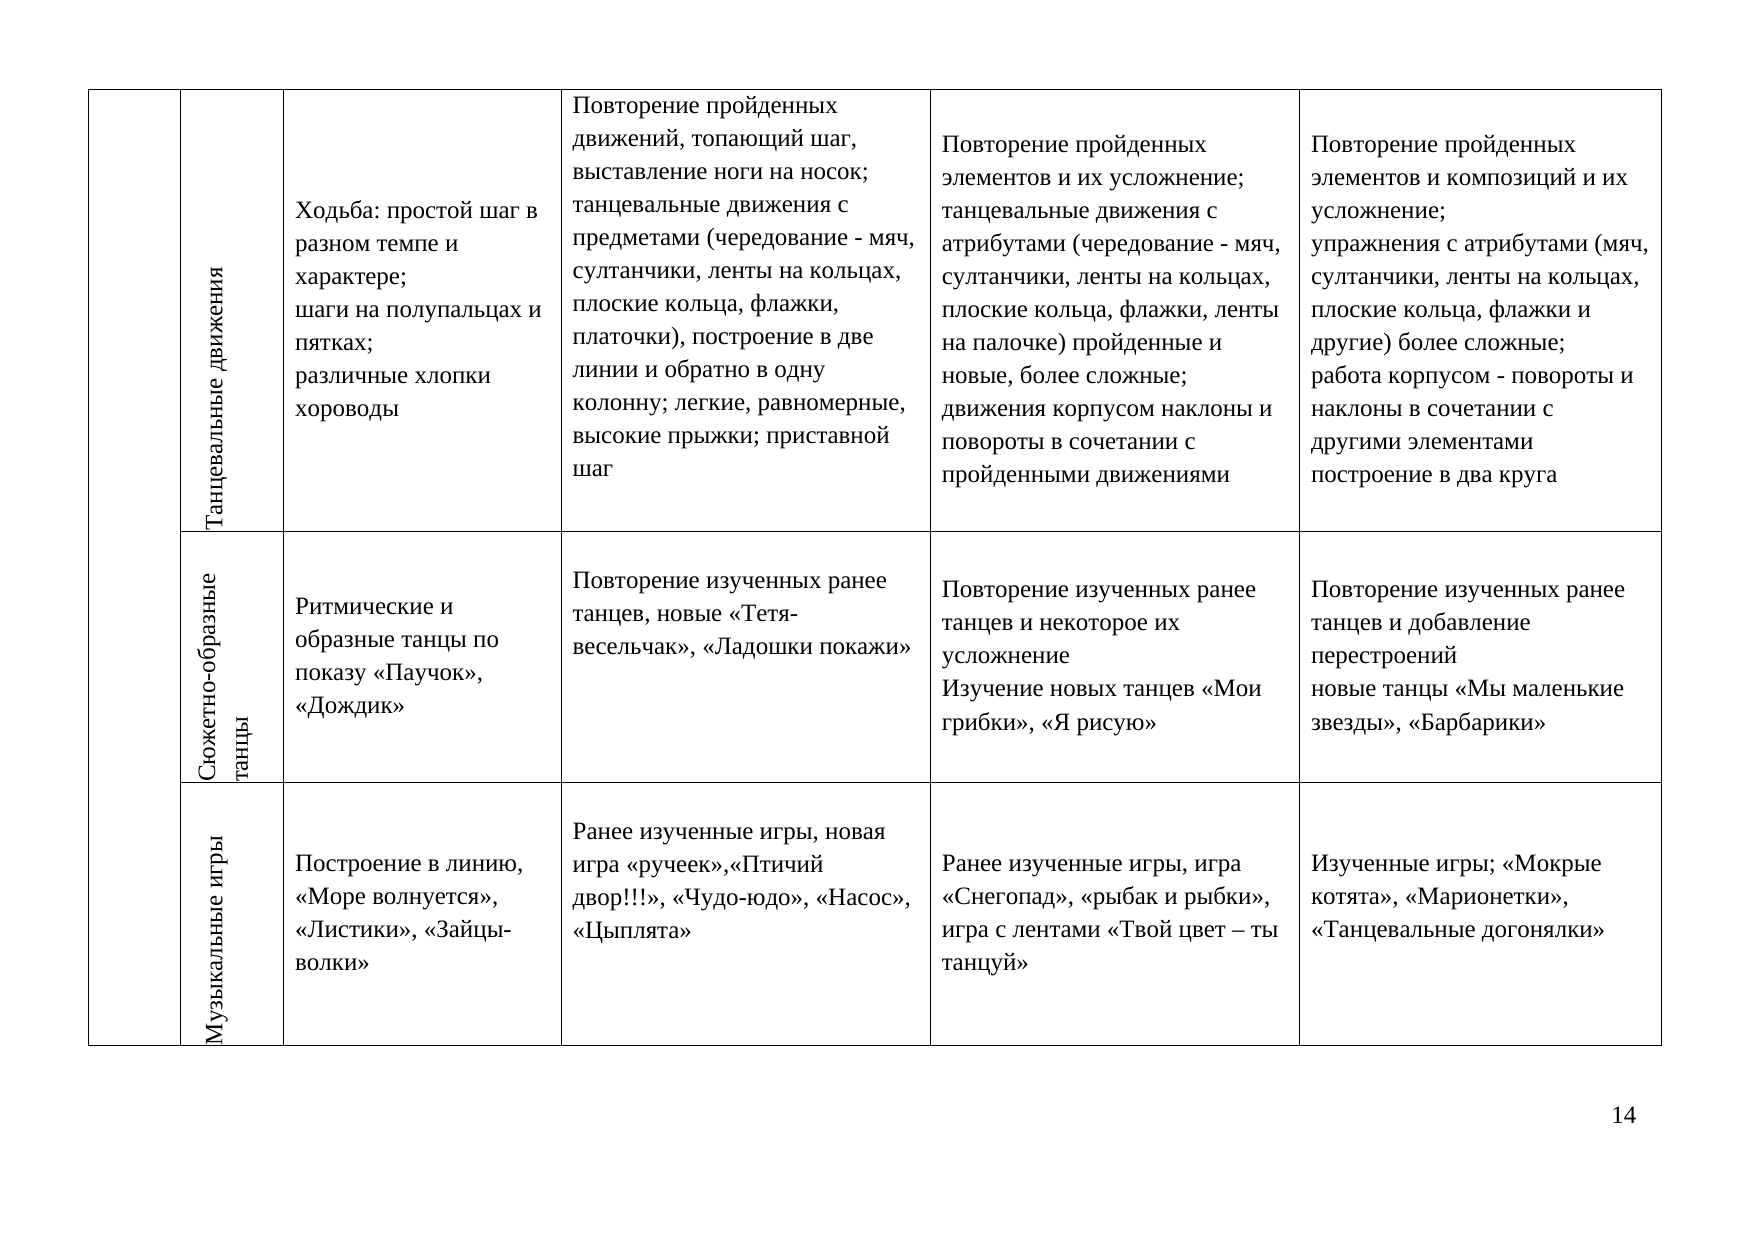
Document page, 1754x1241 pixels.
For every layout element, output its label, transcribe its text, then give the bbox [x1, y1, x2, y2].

table_cell Сюжетно-образные танцы [181, 532, 283, 782]
table_cell Повторение изученных ранее танцев и некоторое их усложнение Изучение новых танцев «Мои грибки», «Я рисую» [931, 532, 1299, 782]
table_cell Повторение пройденных движений, топающий шаг, выставление ноги на носок; танцевальные движения с предметами (чередование - мяч, султанчики, ленты на кольцах, плоские кольца, флажки, платочки), построение в две линии и обратно в одну колонну; легкие, равномерные, высокие прыжки; приставной шаг [562, 90, 930, 531]
table_cell Повторение изученных ранее танцев, новые «Тетя-весельчак», «Ладошки покажи» [562, 532, 930, 782]
table_cell Повторение изученных ранее танцев и добавление перестроений новые танцы «Мы маленькие звезды», «Барбарики» [1300, 532, 1661, 782]
table_cell Танцевальные движения [181, 90, 283, 531]
table_cell Ранее изученные игры, новая игра «ручеек»,«Птичий двор!!!», «Чудо-юдо», «Насос», «Цыплята» [562, 783, 930, 1045]
table_cell Изученные игры; «Мокрые котята», «Марионетки», «Танцевальные догонялки» [1300, 783, 1661, 1045]
table_cell Ходьба: простой шаг в разном темпе и характере; шаги на полупальцах и пятках; различные хлопки хороводы [284, 90, 561, 531]
table_cell Повторение пройденных элементов и их усложнение; танцевальные движения с атрибутами (чередование - мяч, султанчики, ленты на кольцах, плоские кольца, флажки, ленты на палочке) пройденные и новые, более сложные; движения корпусом наклоны и повороты в сочетании с пройденными движениями [931, 90, 1299, 531]
table_cell Ритмические и образные танцы по показу «Паучок», «Дождик» [284, 532, 561, 782]
table_cell Построение в линию, «Море волнуется», «Листики», «Зайцы-волки» [284, 783, 561, 1045]
table_cell Музыкальные игры [181, 783, 283, 1045]
table_cell Повторение пройденных элементов и композиций и их усложнение; упражнения с атрибутами (мяч, султанчики, ленты на кольцах, плоские кольца, флажки и другие) более сложные; работа корпусом - повороты и наклоны в сочетании с другими элементами построение в два круга [1300, 90, 1661, 531]
table_cell Ранее изученные игры, игра «Снегопад», «рыбак и рыбки», игра с лентами «Твой цвет – ты танцуй» [931, 783, 1299, 1045]
